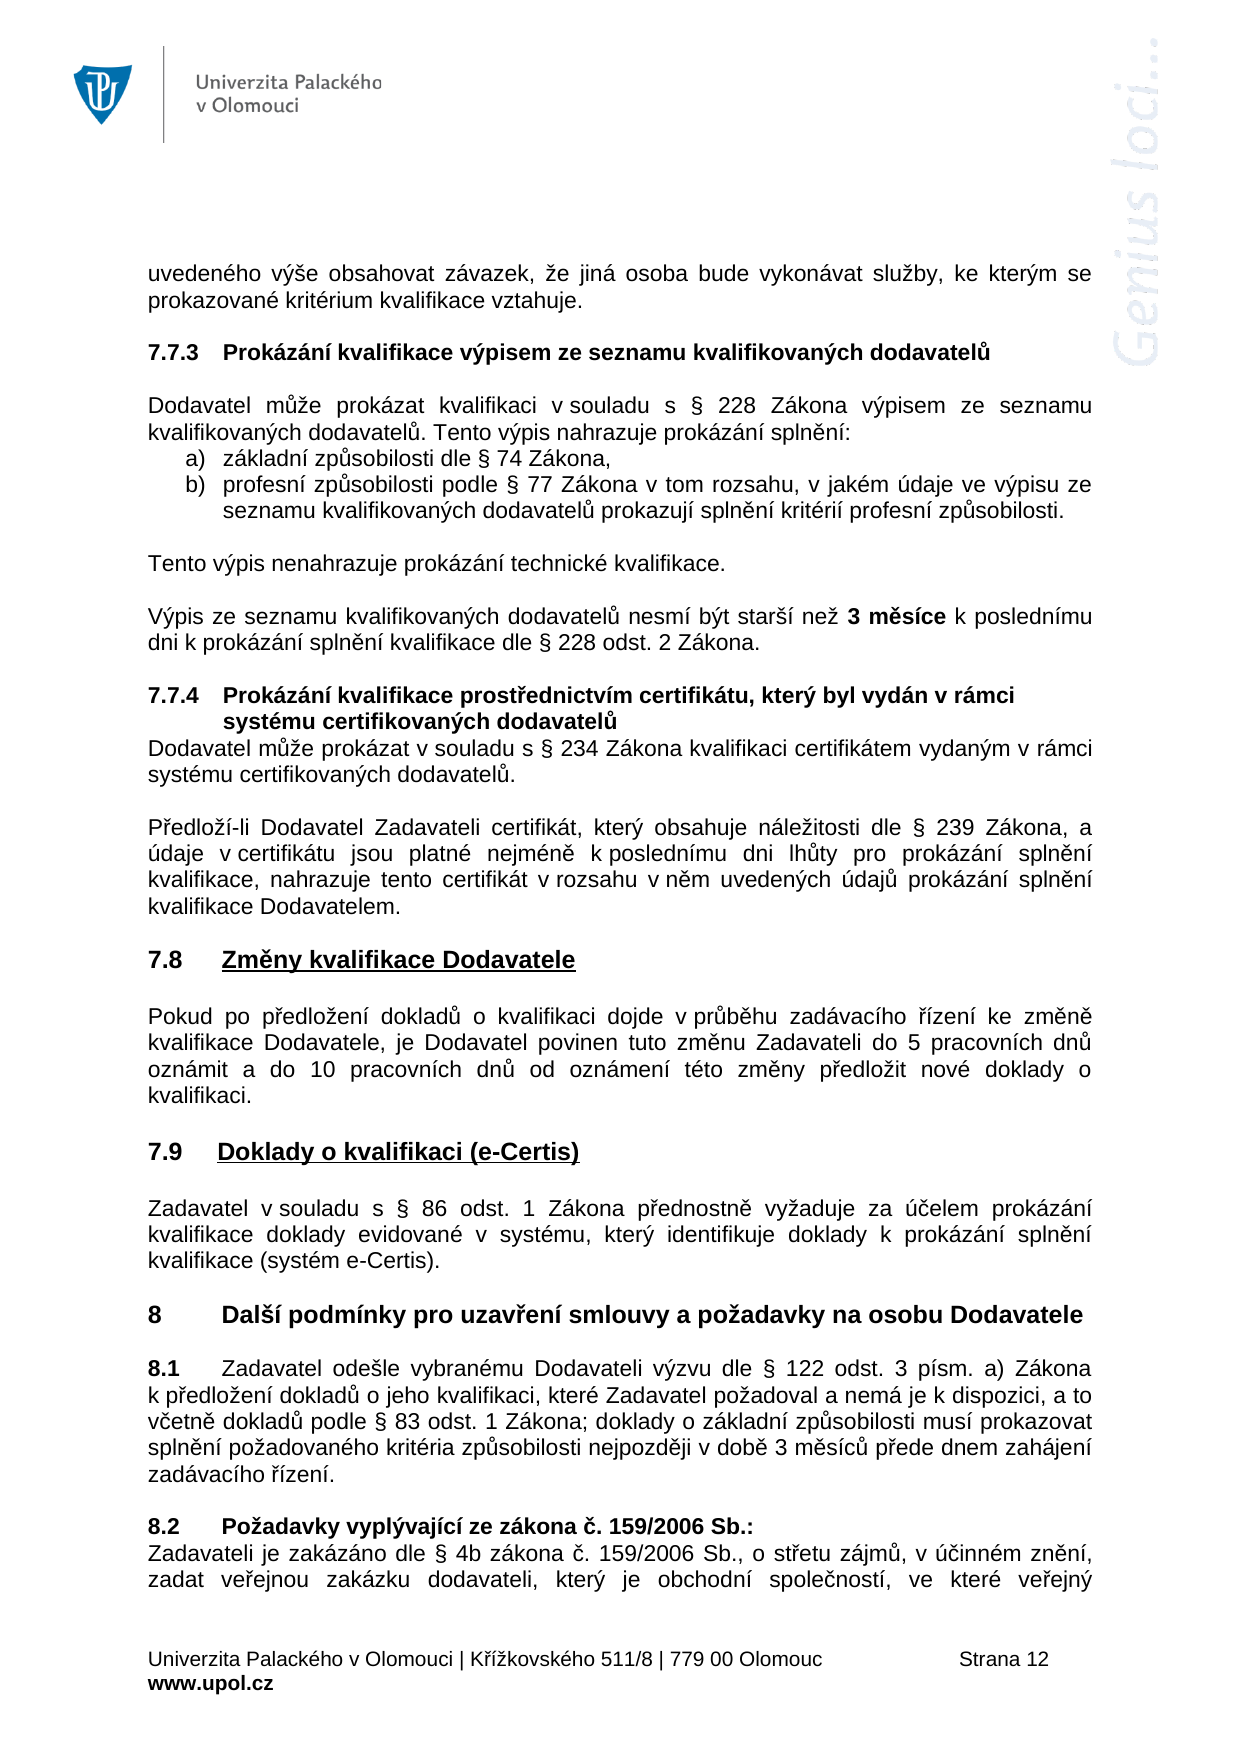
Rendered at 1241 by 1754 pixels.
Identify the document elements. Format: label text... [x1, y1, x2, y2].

picture [73, 46, 382, 143]
picture [1110, 38, 1158, 366]
subtitle 7.7.3 Prokázání kvalifikace výpisem ze seznamu kvalifikovaných dodavatelů [148, 339, 1093, 366]
subtitle 8 Další podmínky pro uzavření smlouvy a požadavky na osobu Dodavatele [148, 1300, 1093, 1329]
text Výpis ze seznamu kvalifikovaných dodavatelů nesmí být starší než 3 měsíce k poslednímu dni k prokázání splnění kvalifikace dle § 228 odst. 2 Zákona. [148, 603, 1093, 656]
text Tento výpis nenahrazuje prokázání technické kvalifikace. [148, 550, 1093, 577]
subtitle 7.7.4 Prokázání kvalifikace prostřednictvím certifikátu, který byl vydán v rámci systému certifikovaných dodavatelů [148, 682, 1093, 735]
text Zadavatel v souladu s § 86 odst. 1 Zákona přednostně vyžaduje za účelem prokázání kvalifikace doklady evidované v systému, který identifikuje doklady k prokázání splnění kvalifikace (systém e-Certis). [148, 1195, 1093, 1274]
subtitle 7.8 Změny kvalifikace Dodavatele [148, 946, 1093, 974]
text 8.1 Zadavatel odešle vybranému Dodavateli výzvu dle § 122 odst. 3 písm. a) Zákona k předložení dokladů o jeho kvalifikaci, které Zadavatel požadoval a nemá je k dispozici, a to včetně dokladů podle § 83 odst. 1 Zákona; doklady o základní způsobilosti musí prokazovat splnění požadovaného kritéria způsobilosti nejpozději v době 3 měsíců přede dnem zahájení zadávacího řízení. [148, 1355, 1093, 1487]
text Předloží-li Dodavatel Zadavateli certifikát, který obsahuje náležitosti dle § 239 Zákona, a údaje v certifikátu jsou platné nejméně k poslednímu dni lhůty pro prokázání splnění kvalifikace, nahrazuje tento certifikát v rozsahu v něm uvedených údajů prokázání splnění kvalifikace Dodavatelem. [148, 814, 1093, 919]
text 7.9 Doklady o kvalifikaci (e-Certis) [148, 1137, 1093, 1166]
list základní způsobilosti dle § 74 Zákona, [185, 445, 1093, 471]
text Dodavatel může prokázat v souladu s § 234 Zákona kvalifikaci certifikátem vydaným v rámci systému certifikovaných dodavatelů. [148, 735, 1093, 787]
text Dodavatel může prokázat kvalifikaci v souladu s § 228 Zákona výpisem ze seznamu kvalifikovaných dodavatelů. Tento výpis nahrazuje prokázání splnění: [148, 392, 1093, 445]
text 8.2 Požadavky vyplývající ze zákona č. 159/2006 Sb.: [148, 1513, 1093, 1540]
text Pokud po předložení dokladů o kvalifikaci dojde v průběhu zadávacího řízení ke změně kvalifikace Dodavatele, je Dodavatel povinen tuto změnu Zadavateli do 5 pracovních dnů oznámit a do 10 pracovních dnů od oznámení této změny předložit nové doklady o kvalifikaci. [148, 1003, 1093, 1108]
list profesní způsobilosti podle § 77 Zákona v tom rozsahu, v jakém údaje ve výpisu ze seznamu kvalifikovaných dodavatelů prokazují splnění kritérií profesní způsobilosti. [185, 471, 1093, 524]
